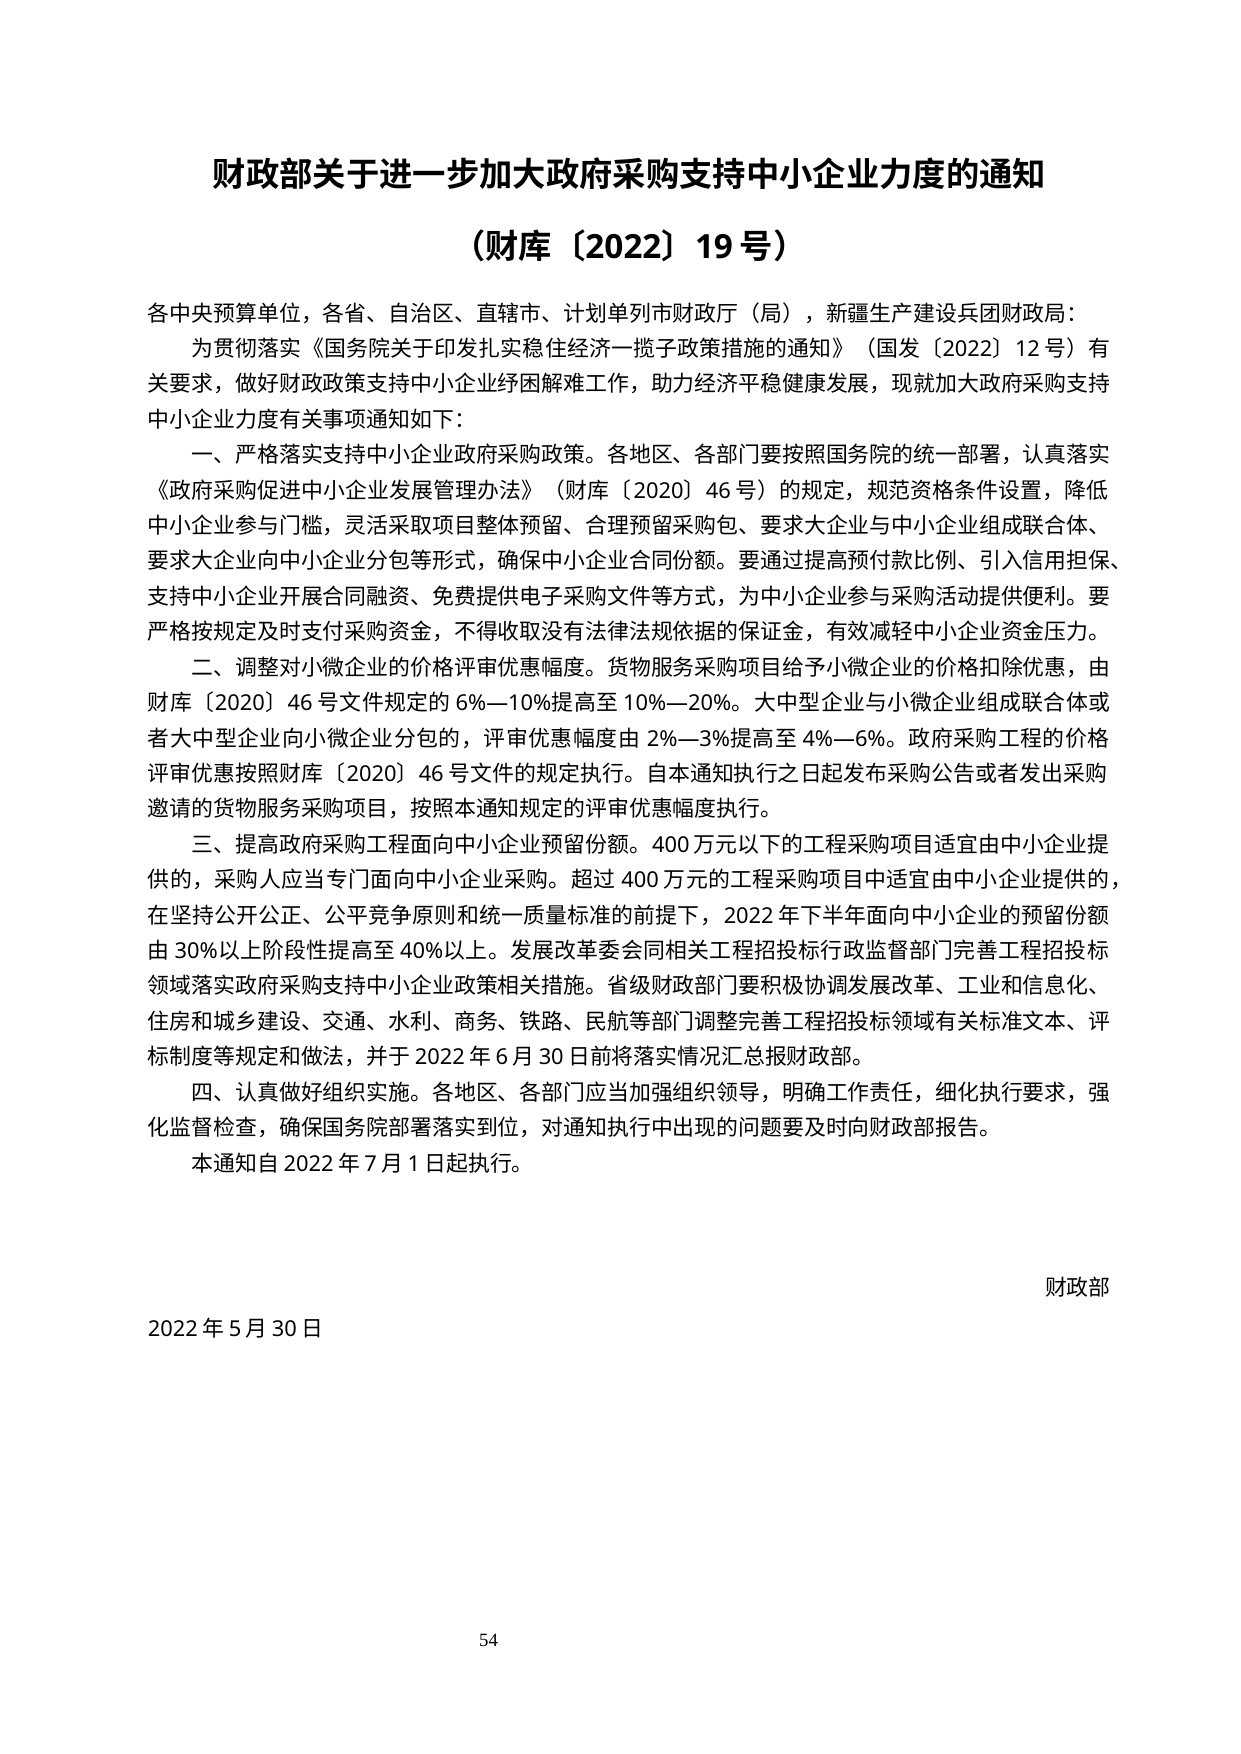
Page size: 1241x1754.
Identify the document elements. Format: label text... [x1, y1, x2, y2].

text 一、严格落实支持中小企业政府采购政策。各地区、各部门要按照国务院的统一部署，认真落实《政府采购促进中小企业发展管理办法》（财库〔2020〕46号）的规定，规范资格条件设置，降低中小企业参与门槛，灵活采取项目整体预留、合理预留采购包、要求大企业与中小企业组成联合体、要求大企业向中小企业分包等形式，确保中小企业合同份额。要通过提高预付款比例、引入信用担保、支持中小企业开展合同融资、免费提供电子采购文件等方式，为中小企业参与采购活动提供便利。要严格按规定及时支付采购资金，不得收取没有法律法规依据的保证金，有效减轻中小企业资金压力。 [148, 434, 1110, 647]
text 三、提高政府采购工程面向中小企业预留份额。400万元以下的工程采购项目适宜由中小企业提供的，采购人应当专门面向中小企业采购。超过400万元的工程采购项目中适宜由中小企业提供的，在坚持公开公正、公平竞争原则和统一质量标准的前提下，2022年下半年面向中小企业的预留份额由30%以上阶段性提高至40%以上。发展改革委会同相关工程招投标行政监督部门完善工程招投标领域落实政府采购支持中小企业政策相关措施。省级财政部门要积极协调发展改革、工业和信息化、住房和城乡建设、交通、水利、商务、铁路、民航等部门调整完善工程招投标领域有关标准文本、评标制度等规定和做法，并于2022年6月30日前将落实情况汇总报财政部。 [148, 824, 1110, 1072]
text 四、认真做好组织实施。各地区、各部门应当加强组织领导，明确工作责任，细化执行要求，强化监督检查，确保国务院部署落实到位，对通知执行中出现的问题要及时向财政部报告。 [148, 1072, 1110, 1143]
text 为贯彻落实《国务院关于印发扎实稳住经济一揽子政策措施的通知》（国发〔2022〕12号）有关要求，做好财政政策支持中小企业纾困解难工作，助力经济平稳健康发展，现就加大政府采购支持中小企业力度有关事项通知如下： [148, 328, 1110, 434]
text （财库〔2022〕19号） [148, 220, 1110, 268]
text 本通知自2022年7月1日起执行。 [148, 1143, 1110, 1178]
text 2022年5月30日关于印发《吉林省强化政府采购政策支持中小企业发展落实举措》的通知 [148, 1303, 1110, 1344]
text 财政部关于进一步加大政府采购支持中小企业力度的通知 [148, 148, 1110, 196]
text 财政部 [148, 1267, 1110, 1303]
text 各中央预算单位，各省、自治区、直辖市、计划单列市财政厅（局），新疆生产建设兵团财政局： [148, 293, 1110, 328]
text 二、调整对小微企业的价格评审优惠幅度。货物服务采购项目给予小微企业的价格扣除优惠，由财库〔2020〕46号文件规定的6%—10%提高至10%—20%。大中型企业与小微企业组成联合体或者大中型企业向小微企业分包的，评审优惠幅度由2%—3%提高至4%—6%。政府采购工程的价格评审优惠按照财库〔2020〕46号文件的规定执行。自本通知执行之日起发布采购公告或者发出采购邀请的货物服务采购项目，按照本通知规定的评审优惠幅度执行。 [148, 647, 1110, 824]
